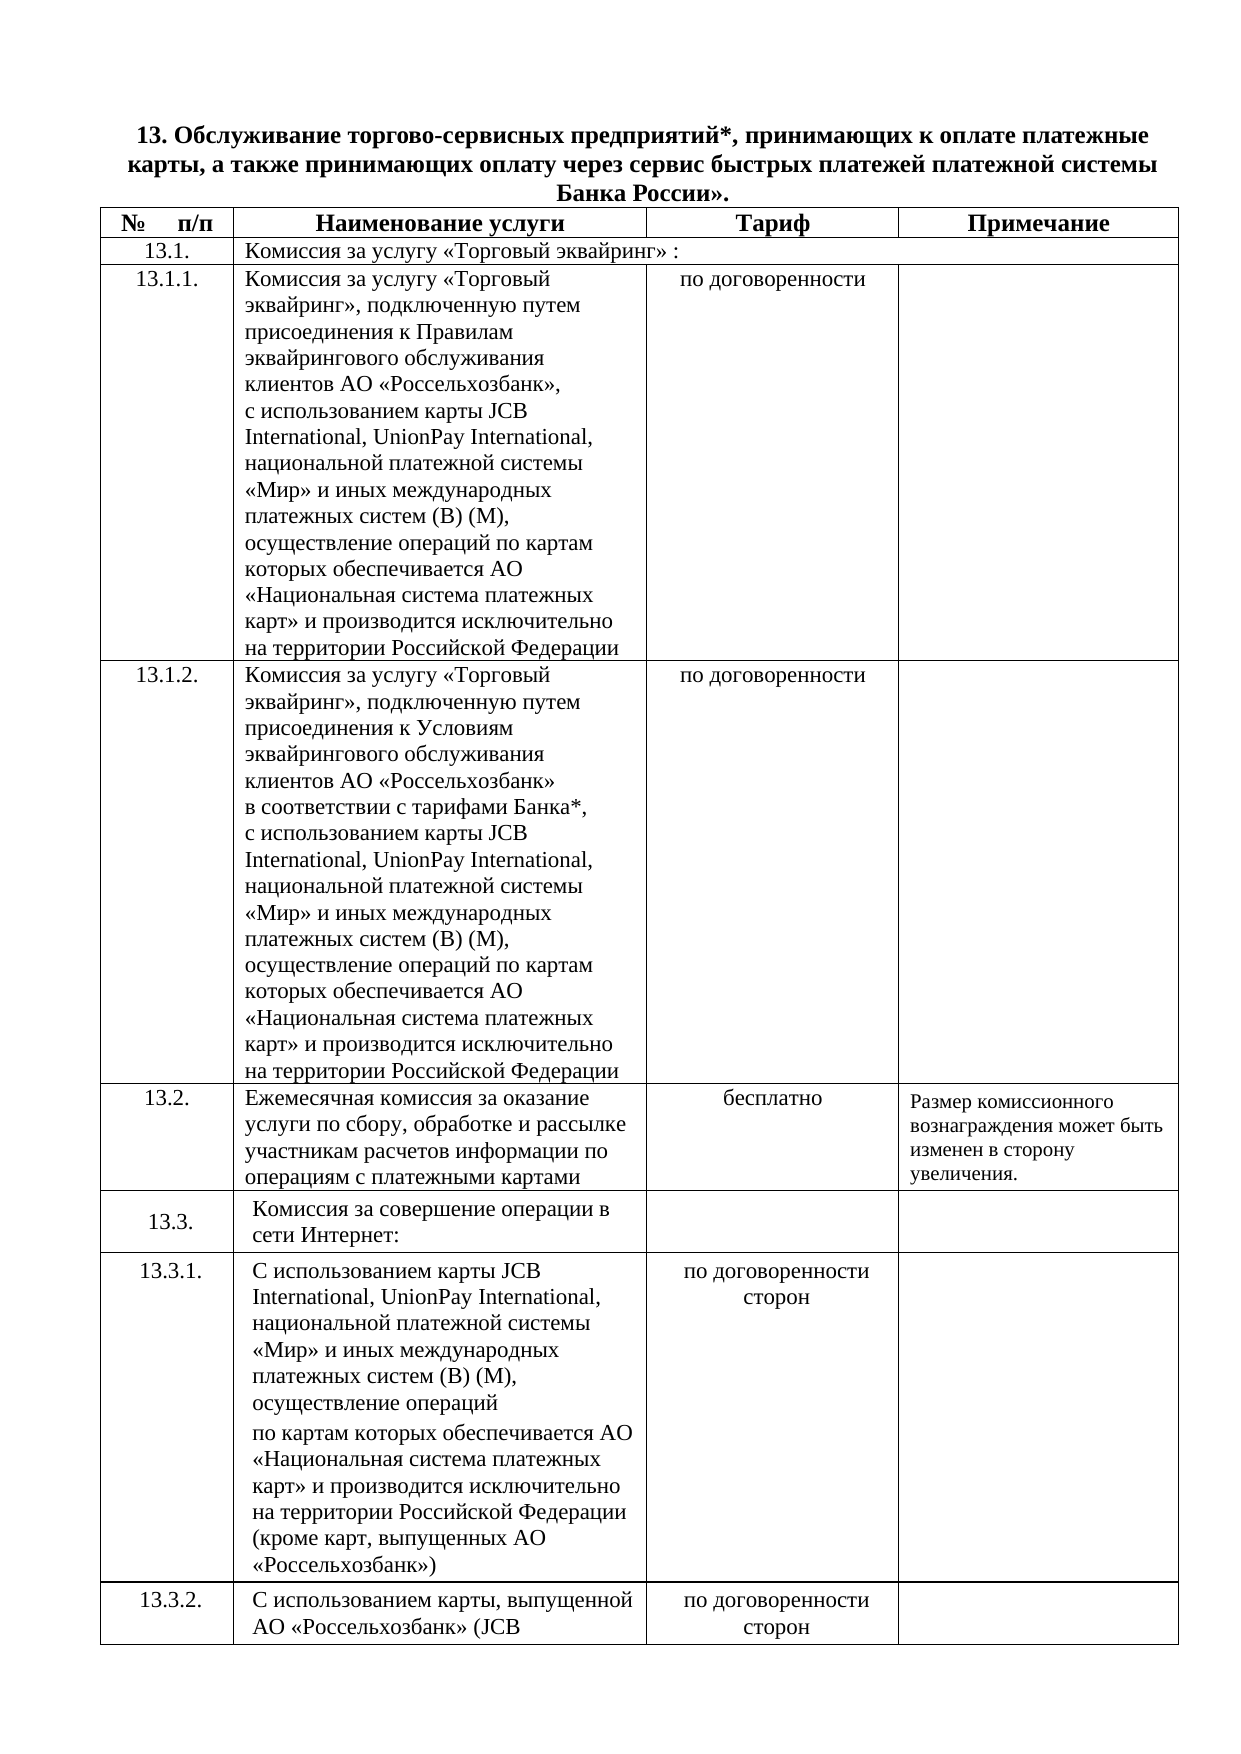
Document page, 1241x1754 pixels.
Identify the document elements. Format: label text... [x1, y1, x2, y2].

table_cell бесплатно [647, 1084, 898, 1189]
table_cell [899, 661, 1178, 1083]
table_cell по договоренности сторон [647, 1253, 898, 1581]
table_cell 13.3.2. [101, 1583, 233, 1643]
table_header Наименование услуги [234, 208, 646, 237]
table_cell 13.1. [101, 238, 233, 264]
table_cell Ежемесячная комиссия за оказание услуги по сбору, обработке и рассылке участникам расчетов информации по операциям с платежными картами [234, 1084, 646, 1189]
table_cell по договоренности [647, 265, 898, 660]
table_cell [234, 1583, 646, 1643]
table_cell [647, 1191, 898, 1252]
table_header Тариф [647, 208, 898, 237]
table_header № п/п [101, 208, 233, 237]
table_cell 13.2. [101, 1084, 233, 1189]
table_cell 13.1.1. [101, 265, 233, 660]
table_cell [899, 265, 1178, 660]
table_cell [899, 1191, 1178, 1252]
table_cell Комиссия за услугу «Торговый эквайринг», подключенную путем присоединения к Условиям эквайрингового обслуживания клиентов АО «Россельхозбанк» в соответствии с тарифами Банка*, с использованием карты JCB International, UnionPay International, национальной платежной системы «Мир» и иных международных платежных систем (В) (М), осуществление операций по картам которых обеспечивается АО «Национальная система платежных карт» и производится исключительно на территории Российской Федерации [234, 661, 646, 1083]
table_cell Комиссия за услугу «Торговый эквайринг» : [234, 238, 1178, 264]
table_cell Размер комиссионного вознаграждения может быть изменен в сторону увеличения. [899, 1084, 1178, 1189]
table_cell C использованием карты JCB International, UnionPay International, национальной платежной системы «Мир» и иных международных платежных систем (В) (М), осуществление операций по картам которых обеспечивается АО «Национальная система платежных карт» и производится исключительно на территории Российской Федерации (кроме карт, выпущенных АО «Россельхозбанк») [234, 1253, 646, 1581]
table_cell Комиссия за услугу «Торговый эквайринг», подключенную путем присоединения к Правилам эквайрингового обслуживания клиентов АО «Россельхозбанк», с использованием карты JCB International, UnionPay International, национальной платежной системы «Мир» и иных международных платежных систем (В) (М), осуществление операций по картам которых обеспечивается АО «Национальная система платежных карт» и производится исключительно на территории Российской Федерации [234, 265, 646, 660]
table_cell по договоренности сторон [647, 1583, 898, 1643]
table_cell [899, 1583, 1178, 1643]
table_cell 13.3. [101, 1191, 233, 1252]
table_cell [899, 1253, 1178, 1581]
subtitle 13. Обслуживание торгово-сервисных предприятий*, принимающих к оплате платежные карты, а также принимающих оплату через сервис быстрых платежей платежной системы Банка России». [118, 121, 1167, 207]
table_header Примечание [899, 208, 1178, 237]
table_cell 13.3.1. [101, 1253, 233, 1581]
table_cell Комиссия за совершение операции в сети Интернет: [234, 1191, 646, 1252]
table_cell по договоренности [647, 661, 898, 1083]
table_cell 13.1.2. [101, 661, 233, 1083]
